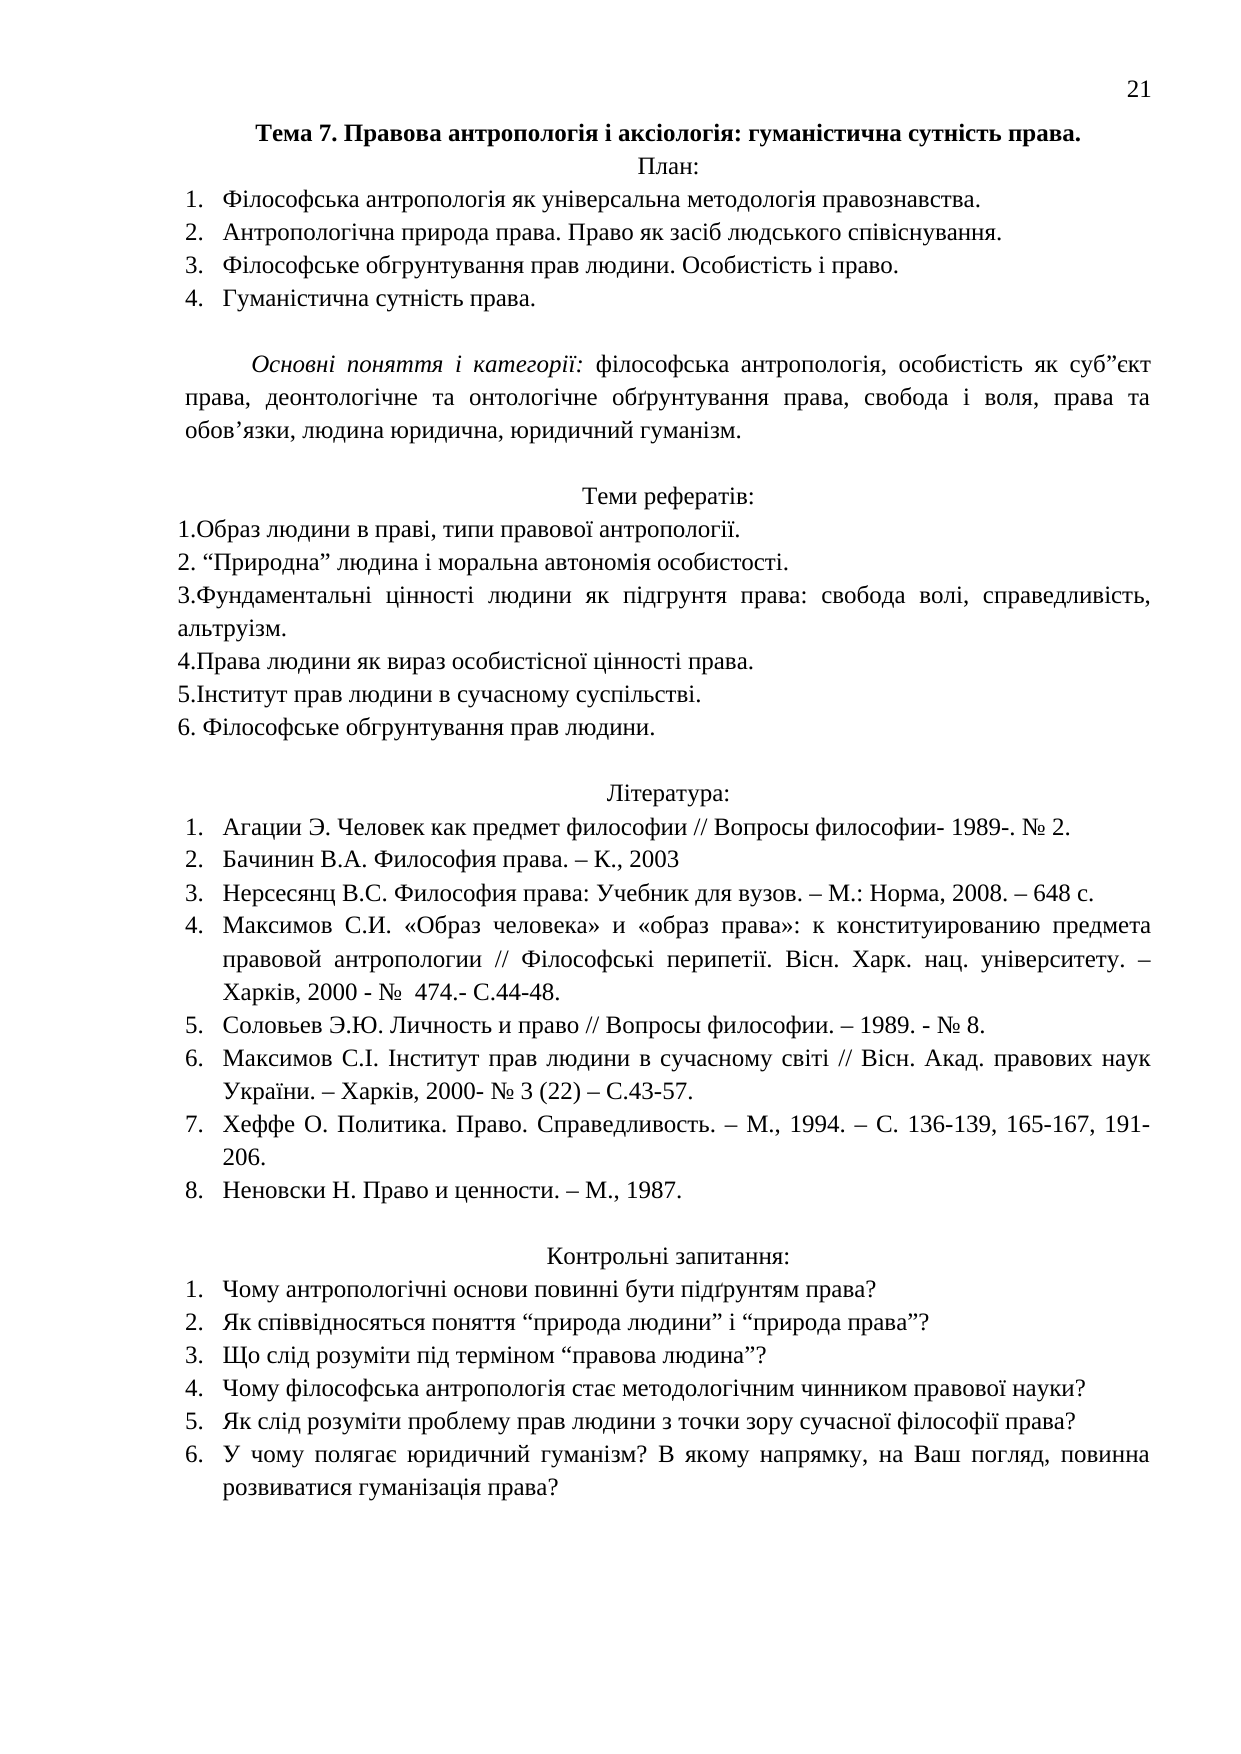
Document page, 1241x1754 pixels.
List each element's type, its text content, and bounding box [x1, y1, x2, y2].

list Що слід розуміти під терміном “правова людина”? [185, 1340, 1152, 1369]
list У чому полягає юридичний гуманізм? В якому напрямку, на Ваш погляд, повинна розвиватися гуманізація права? [185, 1439, 1152, 1501]
text Основні поняття і категорії: філософська антропологія, особистість як суб”єкт права, деонтологічне та онтологічне обґрунтування права, свобода і воля, права та обов’язки, людина юридична, юридичний гуманізм. [185, 349, 1152, 444]
list Максимов С.И. «Образ человека» и «образ права»: к конституированию предмета правовой антропологии // Філософські перипетії. Вісн. Харк. нац. університету. – Харків, 2000 - № 474.- С.44-48. [185, 911, 1152, 1005]
text 5.Інститут прав людини в сучасному суспільстві. [177, 679, 1152, 708]
text 2. “Природна” людина і моральна автономія особистості. [177, 547, 1152, 576]
list Як співвідносяться поняття “природа людини” і “природа права”? [185, 1307, 1152, 1336]
text План: [185, 151, 1152, 180]
list Нерсесянц В.С. Философия права: Учебник для вузов. – М.: Норма, 2008. – 648 с. [185, 878, 1152, 906]
list Чому філософська антропологія стає методологічним чинником правової науки? [185, 1373, 1152, 1402]
list Антропологічна природа права. Право як засіб людського співіснування. [185, 217, 1152, 246]
text Теми рефератів: [185, 481, 1152, 510]
list Гуманістична сутність права. [185, 283, 1152, 312]
list Агации Э. Человек как предмет философии // Вопросы философии- 1989-. № 2. [185, 812, 1152, 840]
list Філософська антропологія як універсальна методологія правознавства. [185, 184, 1152, 213]
text Контрольні запитання: [185, 1241, 1152, 1269]
list Чому антропологічні основи повинні бути підґрунтям права? [185, 1274, 1152, 1303]
text Література: [185, 778, 1152, 807]
list Бачинин В.А. Философия права. – К., 2003 [185, 844, 1152, 873]
text 6. Філософське обгрунтування прав людини. [177, 712, 1152, 741]
list Філософське обгрунтування прав людини. Особистість і право. [185, 250, 1152, 279]
list Неновски Н. Право и ценности. – М., 1987. [185, 1175, 1152, 1203]
list Хеффе О. Политика. Право. Справедливость. – М., 1994. – С. 136-139, 165-167, 191-206. [185, 1109, 1152, 1171]
list Максимов С.І. Інститут прав людини в сучасному світі // Вісн. Акад. правових наук України. – Харків, 2000- № 3 (22) – С.43-57. [185, 1043, 1152, 1104]
text 3.Фундаментальні цінності людини як підгрунтя права: свобода волі, справедливість, альтруізм. [177, 580, 1152, 642]
text 1.Образ людини в праві, типи правової антропології. [177, 514, 1152, 543]
text 4.Права людини як вираз особистісної цінності права. [177, 646, 1152, 675]
list Соловьев Э.Ю. Личность и право // Вопросы философии. – 1989. - № 8. [185, 1010, 1152, 1038]
list Як слід розуміти проблему прав людини з точки зору сучасної філософії права? [185, 1406, 1152, 1435]
text Тема 7. Правова антропологія і аксіологія: гуманістична сутність права. [185, 118, 1152, 147]
